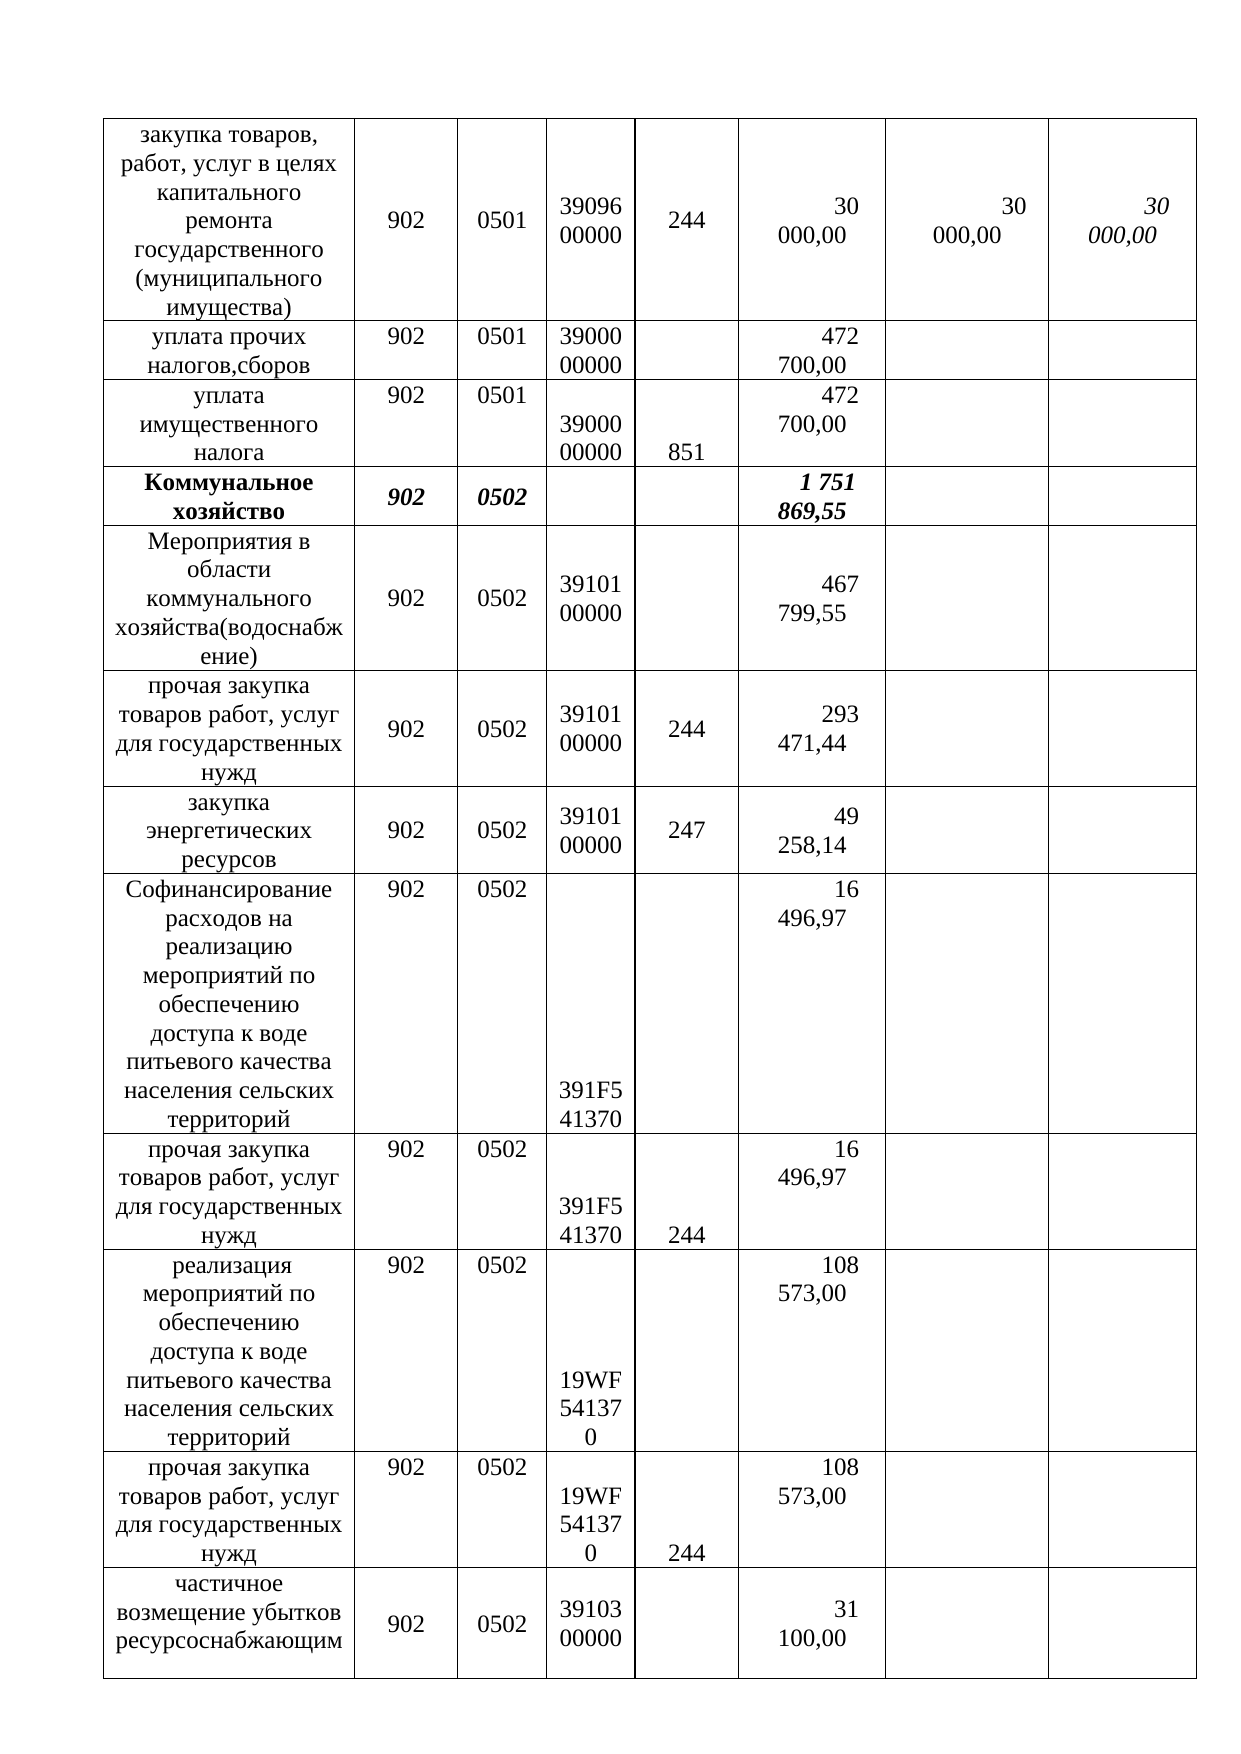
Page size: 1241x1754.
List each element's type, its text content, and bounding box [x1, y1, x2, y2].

table_cell 3910100000 [547, 787, 634, 873]
table_cell 0502 [458, 1250, 546, 1451]
table_cell 31 100,00 [739, 1568, 885, 1678]
table_cell 49 258,14 [739, 787, 885, 873]
table_cell 391F541370 [547, 1134, 634, 1249]
table_cell уплата имущественного налога [104, 380, 354, 466]
table_cell 16 496,97 [739, 874, 885, 1133]
table_cell [1049, 1452, 1196, 1567]
table_cell 472 700,00 [739, 321, 885, 379]
table_cell 3900000000 [547, 321, 634, 379]
table_cell [636, 874, 738, 1133]
table_cell 0502 [458, 467, 546, 525]
table_cell 244 [636, 1452, 738, 1567]
table_cell 1 751 869,55 [739, 467, 885, 525]
table_cell 902 [355, 874, 457, 1133]
table_cell 902 [355, 380, 457, 466]
table_cell [1049, 321, 1196, 379]
table_cell 391F541370 [547, 874, 634, 1133]
table_cell [1049, 1134, 1196, 1249]
table_cell 108 573,00 [739, 1452, 885, 1567]
table_cell 0502 [458, 1134, 546, 1249]
table_cell 0502 [458, 787, 546, 873]
table_cell 3910300000 [547, 1568, 634, 1678]
table_cell 902 [355, 1134, 457, 1249]
table_cell 851 [636, 380, 738, 466]
table_cell 0501 [458, 380, 546, 466]
table_cell 30 000,00 [739, 119, 885, 320]
table_cell 902 [355, 671, 457, 786]
table_cell 244 [636, 1134, 738, 1249]
table_cell [886, 321, 1048, 379]
table_cell прочая закупка товаров работ, услуг для государственных нужд [104, 1452, 354, 1567]
table_cell 3909600000 [547, 119, 634, 320]
table_cell [886, 874, 1048, 1133]
table_cell закупка энергетических ресурсов [104, 787, 354, 873]
table_cell 902 [355, 1568, 457, 1678]
table_cell [636, 1568, 738, 1678]
table_cell 902 [355, 321, 457, 379]
table_cell 472 700,00 [739, 380, 885, 466]
table_cell 293 471,44 [739, 671, 885, 786]
table_cell [547, 467, 634, 525]
table_cell 0502 [458, 671, 546, 786]
table_cell 902 [355, 526, 457, 669]
table_cell 902 [355, 1452, 457, 1567]
table_cell прочая закупка товаров работ, услуг для государственных нужд [104, 1134, 354, 1249]
table_cell 902 [355, 1250, 457, 1451]
table_cell [886, 380, 1048, 466]
table_cell Коммунальное хозяйство [104, 467, 354, 525]
table_cell 0502 [458, 1568, 546, 1678]
table_cell [886, 526, 1048, 669]
table_cell 108 573,00 [739, 1250, 885, 1451]
table_cell 19WF541370 [547, 1250, 634, 1451]
table_cell 30 000,00 [1049, 119, 1196, 320]
table_cell 244 [636, 671, 738, 786]
table_cell [886, 671, 1048, 786]
table_cell 30 000,00 [886, 119, 1048, 320]
table_cell 16 496,97 [739, 1134, 885, 1249]
table_cell 244 [636, 119, 738, 320]
table_cell 3910100000 [547, 526, 634, 669]
table_cell 0502 [458, 1452, 546, 1567]
table_cell 3910100000 [547, 671, 634, 786]
table_cell [636, 1250, 738, 1451]
table_cell [886, 1568, 1048, 1678]
table_cell [636, 526, 738, 669]
table_cell 902 [355, 119, 457, 320]
table_cell [1049, 467, 1196, 525]
table_cell 0502 [458, 526, 546, 669]
table_cell 0501 [458, 321, 546, 379]
table_cell 467 799,55 [739, 526, 885, 669]
table_cell 19WF541370 [547, 1452, 634, 1567]
table_cell [886, 467, 1048, 525]
table_cell [1049, 526, 1196, 669]
table_cell реализация мероприятий по обеспечению доступа к воде питьевого качества населения сельских территорий [104, 1250, 354, 1451]
table_cell [636, 321, 738, 379]
table_cell 0502 [458, 874, 546, 1133]
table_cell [104, 1568, 354, 1678]
table_cell [1049, 787, 1196, 873]
table_cell Мероприятия в области коммунального хозяйства(водоснабжение) [104, 526, 354, 669]
table_cell уплата прочих налогов,сборов [104, 321, 354, 379]
table_cell закупка товаров, работ, услуг в целях капитального ремонта государственного (муниципального имущества) [104, 119, 354, 320]
table_cell [636, 467, 738, 525]
table_cell [1049, 380, 1196, 466]
table_cell [886, 1250, 1048, 1451]
table_cell [1049, 671, 1196, 786]
table_cell 902 [355, 787, 457, 873]
table_cell 902 [355, 467, 457, 525]
table_cell [886, 787, 1048, 873]
table_cell 0501 [458, 119, 546, 320]
table_cell Софинансирование расходов на реализацию мероприятий по обеспечению доступа к воде питьевого качества населения сельских территорий [104, 874, 354, 1133]
table_cell 3900000000 [547, 380, 634, 466]
table_cell [886, 1134, 1048, 1249]
table_cell [886, 1452, 1048, 1567]
table_cell 247 [636, 787, 738, 873]
table_cell прочая закупка товаров работ, услуг для государственных нужд [104, 671, 354, 786]
table_cell [1049, 1568, 1196, 1678]
table_cell [1049, 1250, 1196, 1451]
table_cell [1049, 874, 1196, 1133]
